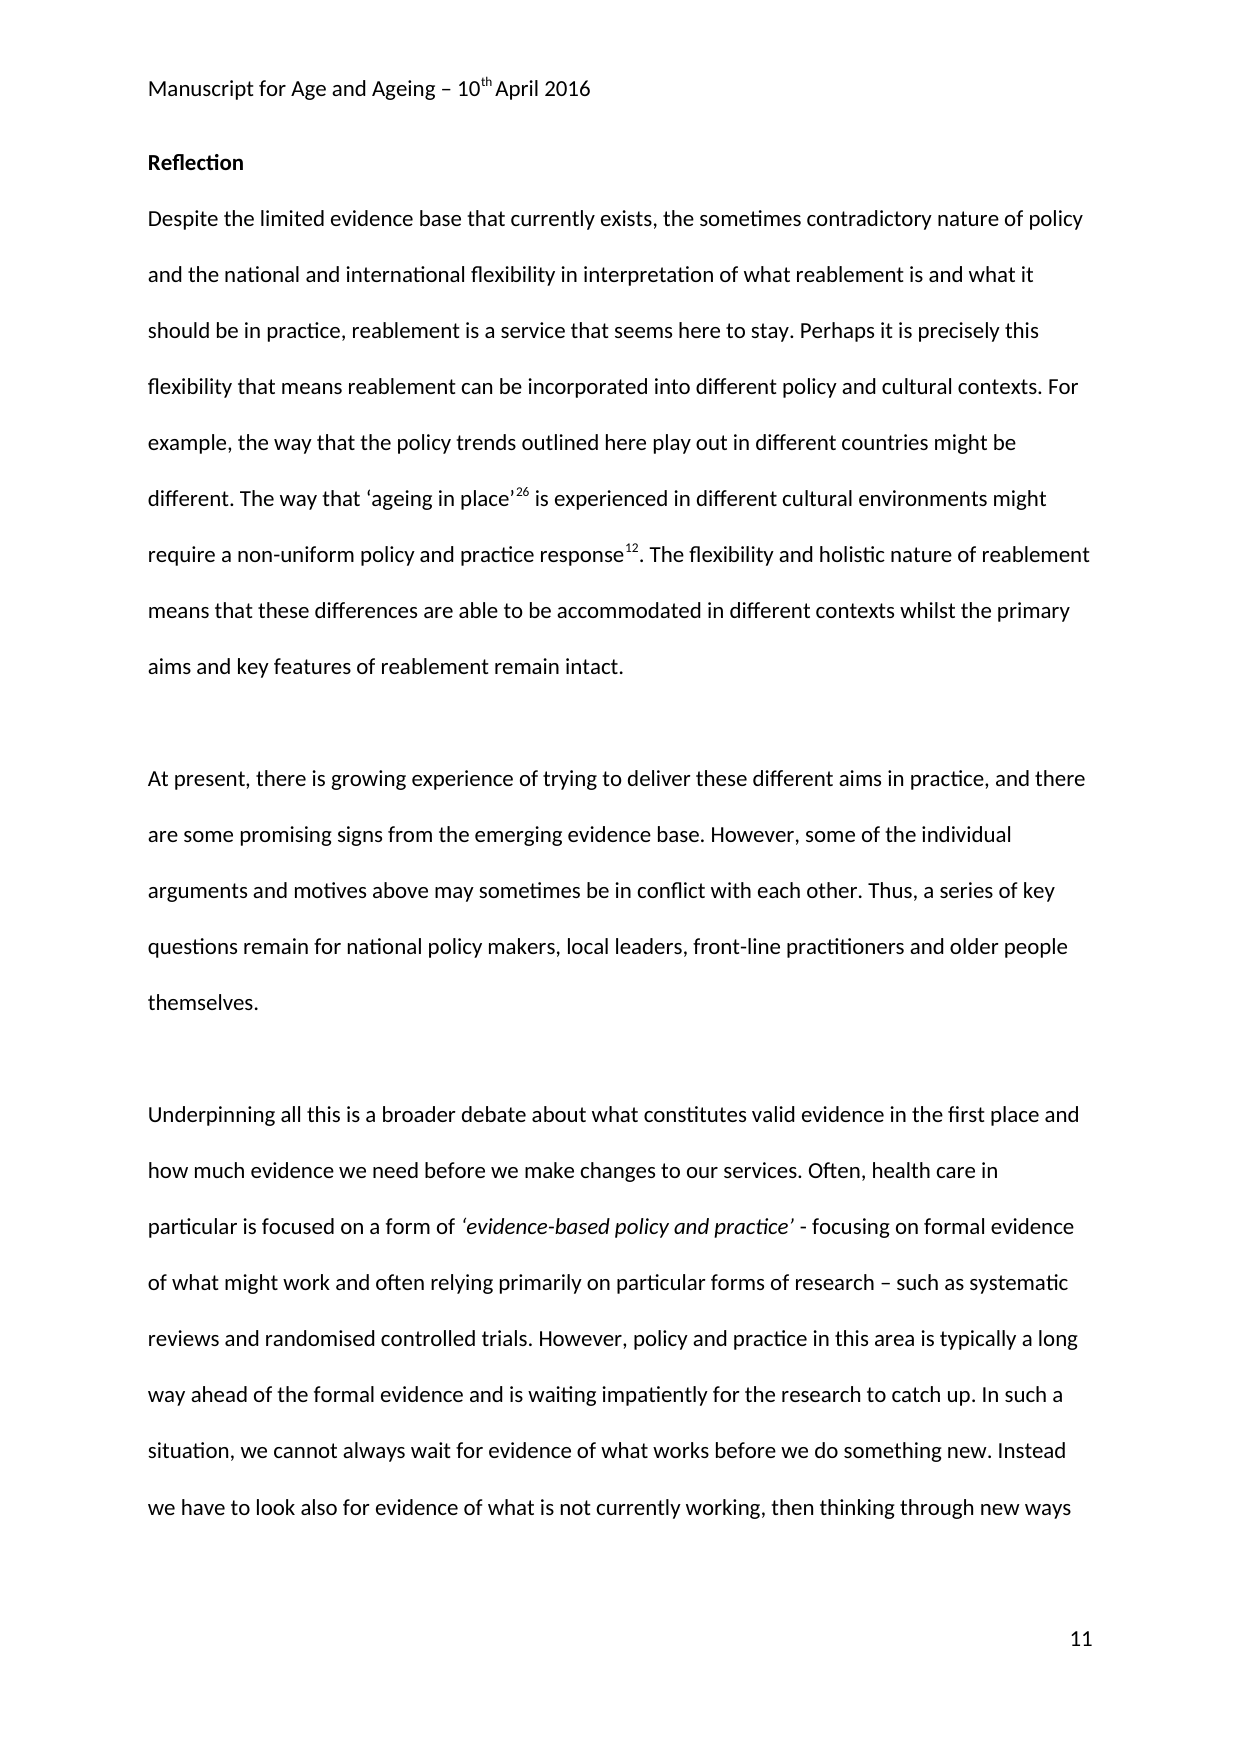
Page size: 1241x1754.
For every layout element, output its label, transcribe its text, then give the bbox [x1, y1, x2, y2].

text At present, there is growing experience of trying to deliver these different aims in practice, and there are some promising signs from the emerging evidence base. However, some of the individual arguments and motives above may sometimes be in conflict with each other. Thus, a series of key questions remain for national policy makers, local leaders, front-line practitioners and older people themselves. [148, 764, 1092, 1016]
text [148, 1100, 1092, 1521]
subtitle Reflection [148, 148, 1092, 176]
text Despite the limited evidence base that currently exists, the sometimes contradictory nature of policy and the national and international flexibility in interpretation of what reablement is and what it should be in practice, reablement is a service that seems here to stay. Perhaps it is precisely this flexibility that means reablement can be incorporated into different policy and cultural contexts. For example, the way that the policy trends outlined here play out in different countries might be different. The way that ‘ageing in place’26 is experienced in different cultural environments might require a non-uniform policy and practice response12. The flexibility and holistic nature of reablement means that these differences are able to be accommodated in different contexts whilst the primary aims and key features of reablement remain intact. [148, 204, 1092, 680]
